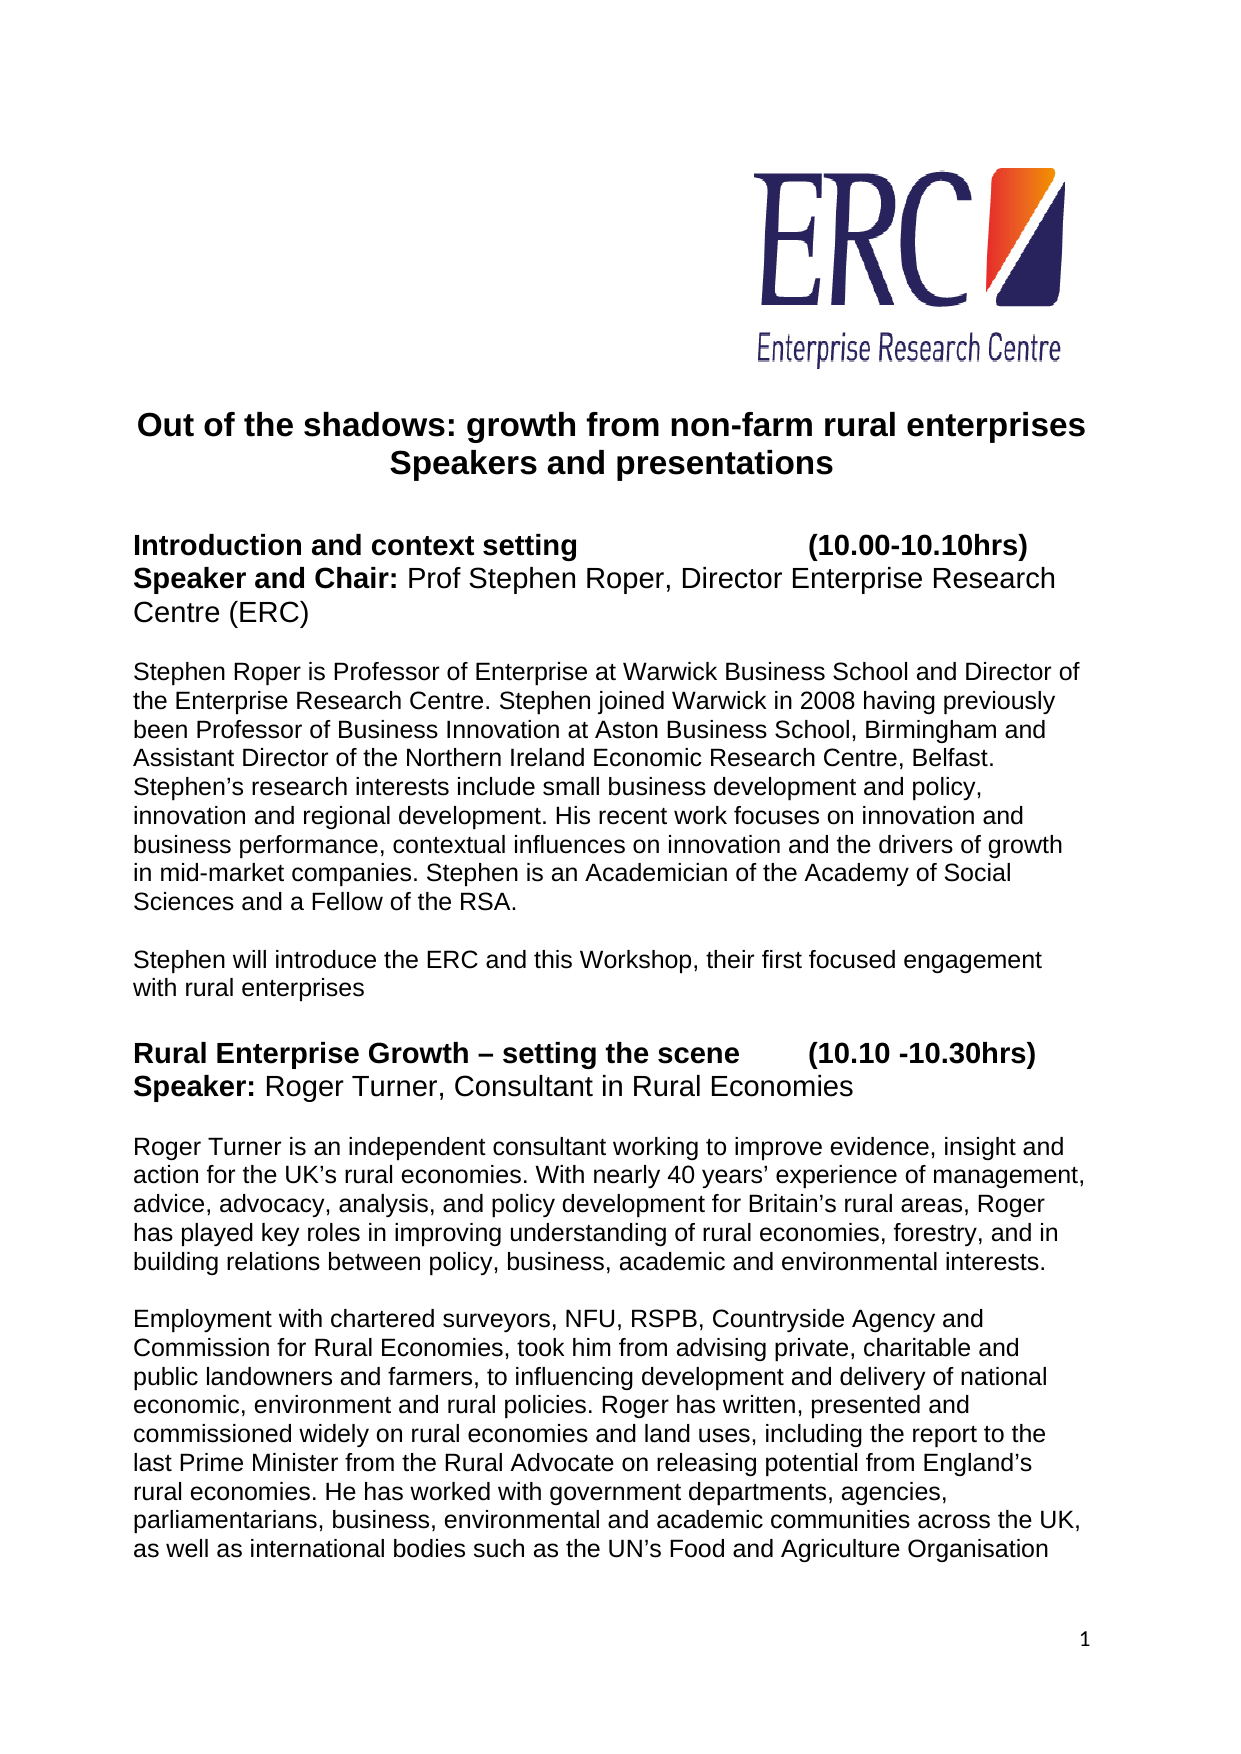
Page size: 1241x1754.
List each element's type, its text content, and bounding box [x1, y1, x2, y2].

subtitle Out of the shadows: growth from non-farm rural enterprises [118, 405, 1090, 443]
text Speaker: Roger Turner, Consultant in Rural Economies [133, 1069, 1090, 1103]
text Rural Enterprise Growth – setting the scene (10.10 -10.30hrs) [133, 1036, 1090, 1069]
text Introduction and context setting (10.00-10.10hrs) [133, 528, 1090, 561]
text Speaker and Chair: Prof Stephen Roper, Director Enterprise Research Centre (ERC) [133, 561, 1090, 628]
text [133, 1304, 1090, 1563]
picture [727, 150, 1091, 393]
subtitle Speakers and presentations [133, 443, 1090, 482]
text Roger Turner is an independent consultant working to improve evidence, insight and action for the UK’s rural economies. With nearly 40 years’ experience of management, advice, advocacy, analysis, and policy development for Britain’s rural areas, Roger has played key roles in improving understanding of rural economies, forestry, and in building relations between policy, business, academic and environmental interests. [133, 1132, 1090, 1275]
text Stephen Roper is Professor of Enterprise at Warwick Business School and Director of the Enterprise Research Centre. Stephen joined Warwick in 2008 having previously been Professor of Business Innovation at Aston Business School, Birmingham and Assistant Director of the Northern Ireland Economic Research Centre, Belfast. Stephen’s research interests include small business development and policy, innovation and regional development. His recent work focuses on innovation and business performance, contextual influences on innovation and the drivers of growth in mid-market companies. Stephen is an Academician of the Academy of Social Sciences and a Fellow of the RSA. [133, 657, 1090, 916]
text Stephen will introduce the ERC and this Workshop, their first focused engagement with rural enterprises [133, 945, 1090, 1002]
